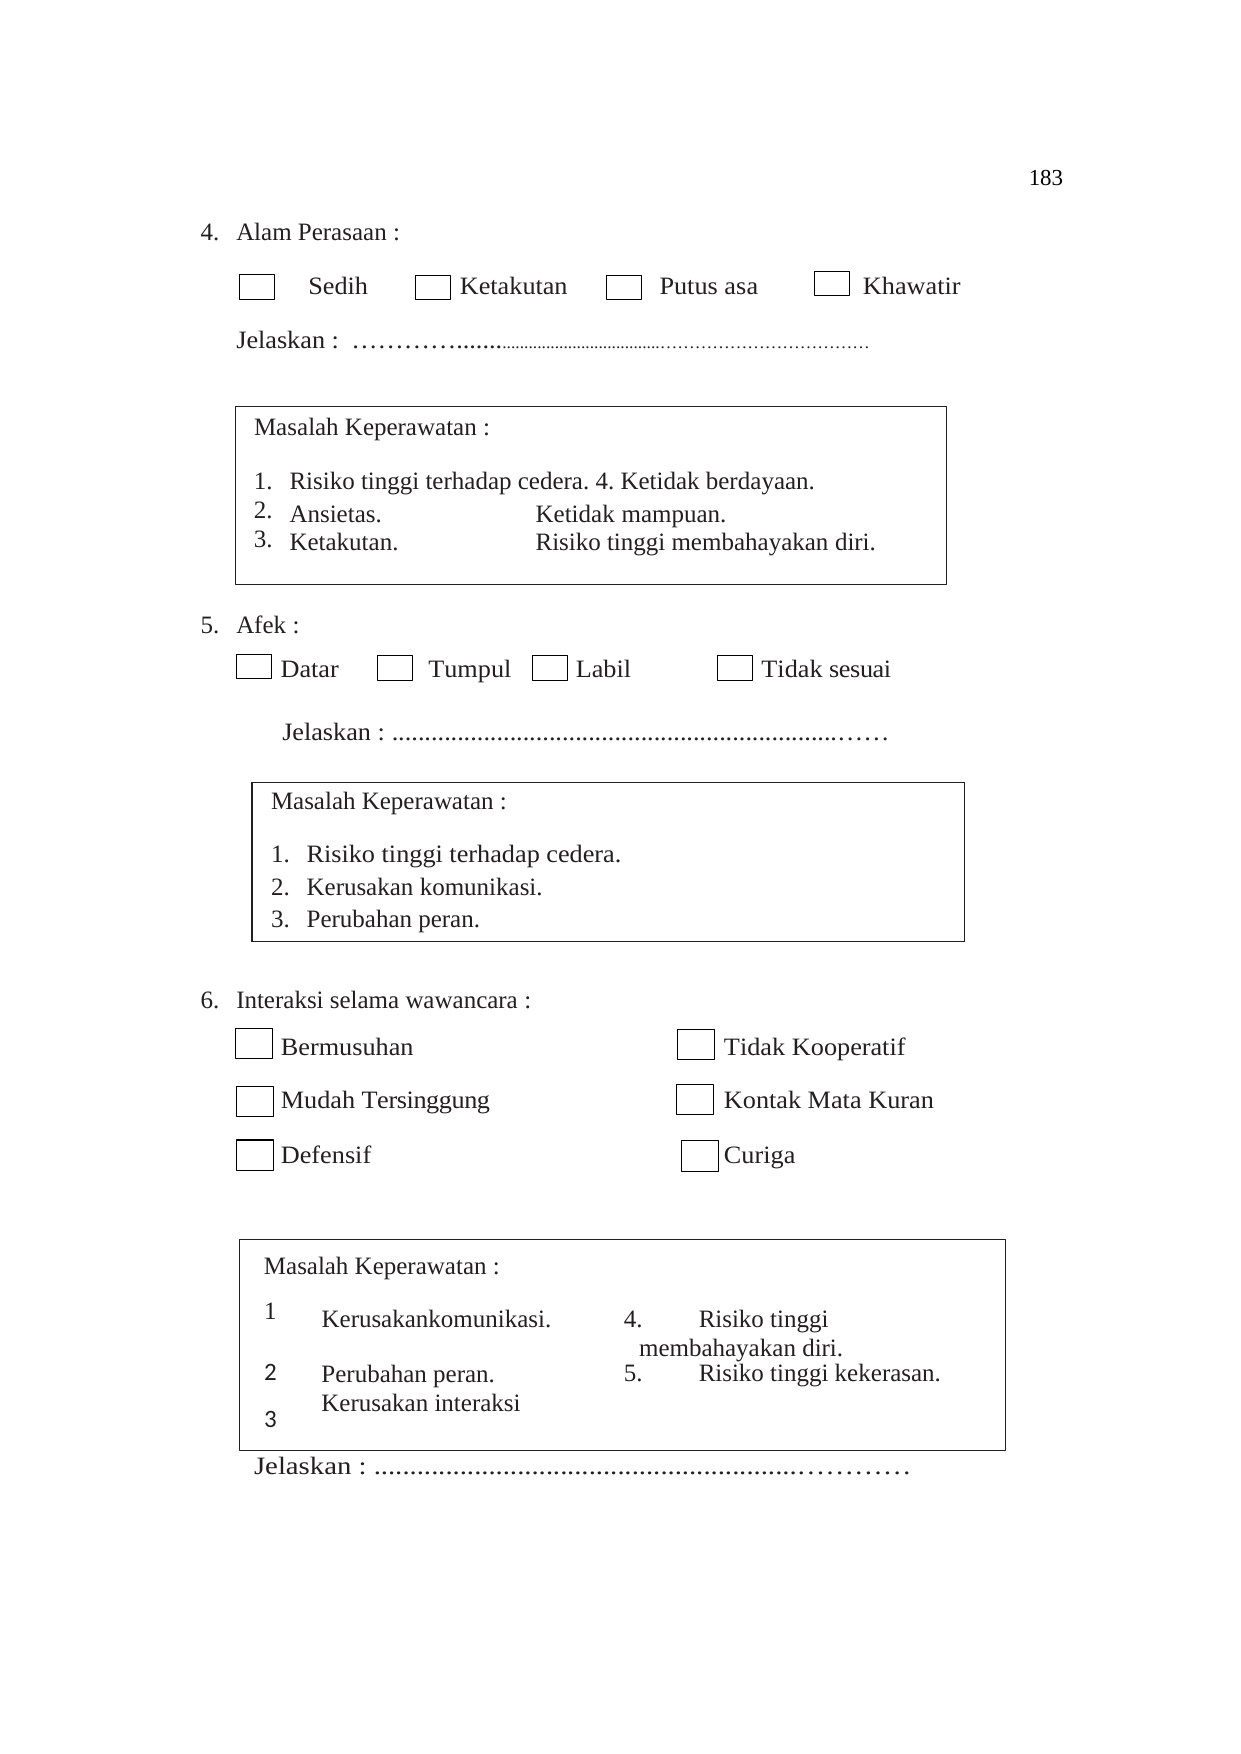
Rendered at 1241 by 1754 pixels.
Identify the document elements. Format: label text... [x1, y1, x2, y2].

text Sedih Ketakutan Putus asa Khawatir Jelaskan : …………...........................................……………………………… [236, 271, 961, 354]
text Bermusuhan Tidak Kooperatif [281, 1032, 1109, 1060]
list Afek : [200, 611, 1109, 639]
text Jelaskan : ...........................................................………… [252, 1235, 914, 1480]
list Interaksi selama wawancara : [200, 985, 1109, 1014]
text Defensif Curiga [281, 1140, 1109, 1168]
list Alam Perasaan : [200, 217, 1109, 246]
text Datar Tumpul Labil Tidak sesuai Jelaskan : ....................................................................…… [235, 654, 936, 746]
text Mudah Tersinggung Kontak Mata Kuran [281, 1086, 1109, 1114]
